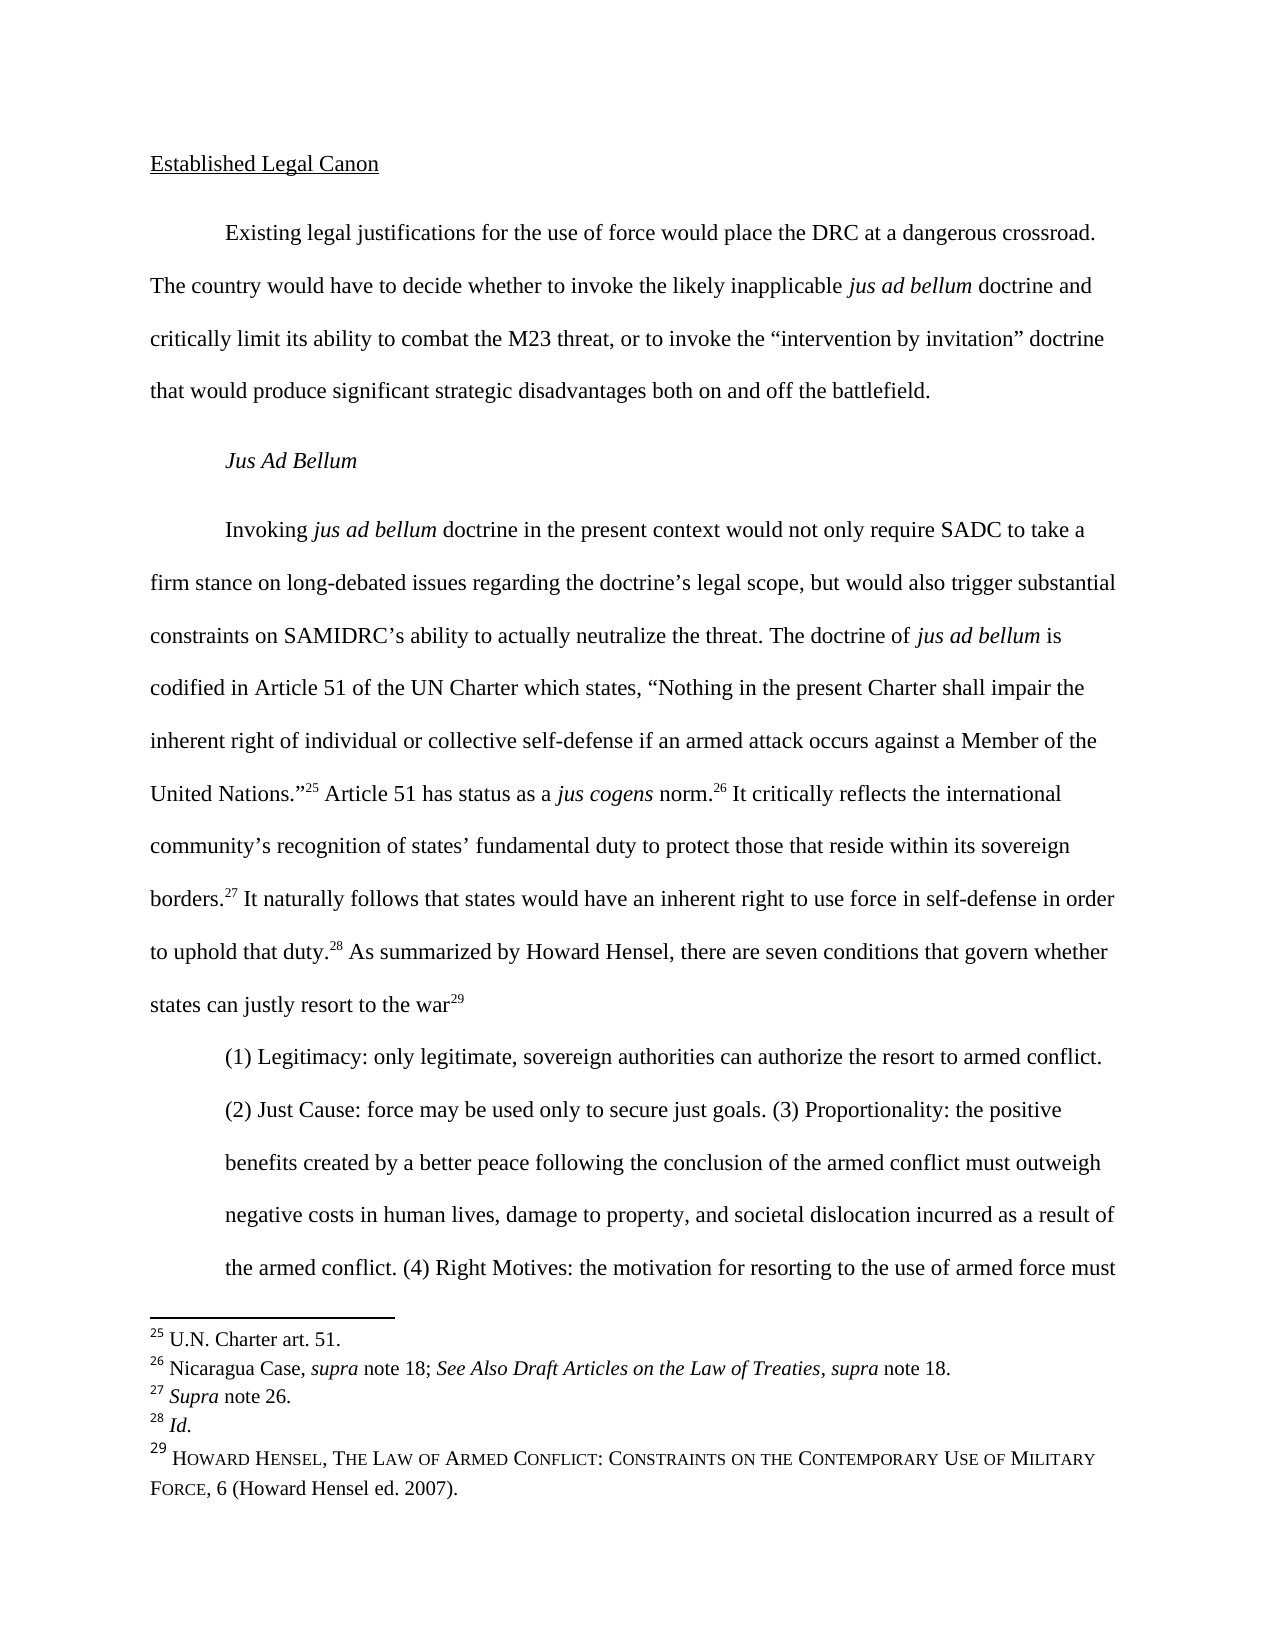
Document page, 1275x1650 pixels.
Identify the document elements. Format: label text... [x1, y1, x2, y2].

text Existing legal justifications for the use of force would place the DRC at a dangerous crossroad. The country would have to decide whether to invoke the likely inapplicable jus ad bellum doctrine and critically limit its ability to combat the M23 threat, or to invoke the “intervention by invitation” doctrine that would produce significant strategic disadvantages both on and off the battlefield. [150, 219, 1125, 404]
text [225, 1043, 1125, 1281]
text Jus Ad Bellum [150, 447, 1125, 473]
text Invoking jus ad bellum doctrine in the present context would not only require SADC to take a firm stance on long-debated issues regarding the doctrine’s legal scope, but would also trigger substantial constraints on SAMIDRC’s ability to actually neutralize the threat. The doctrine of jus ad bellum is codified in Article 51 of the UN Charter which states, “Nothing in the present Charter shall impair the inherent right of individual or collective self-defense if an armed attack occurs against a Member of the United Nations.” Article 51 has status as a jus cogens norm. It critically reflects the international community’s recognition of states’ fundamental duty to protect those that reside within its sovereign borders. It naturally follows that states would have an inherent right to use force in self-defense in order to uphold that duty. As summarized by Howard Hensel, there are seven conditions that govern whether states can justly resort to the war [150, 516, 1125, 1017]
text Established Legal Canon [150, 150, 1125, 176]
